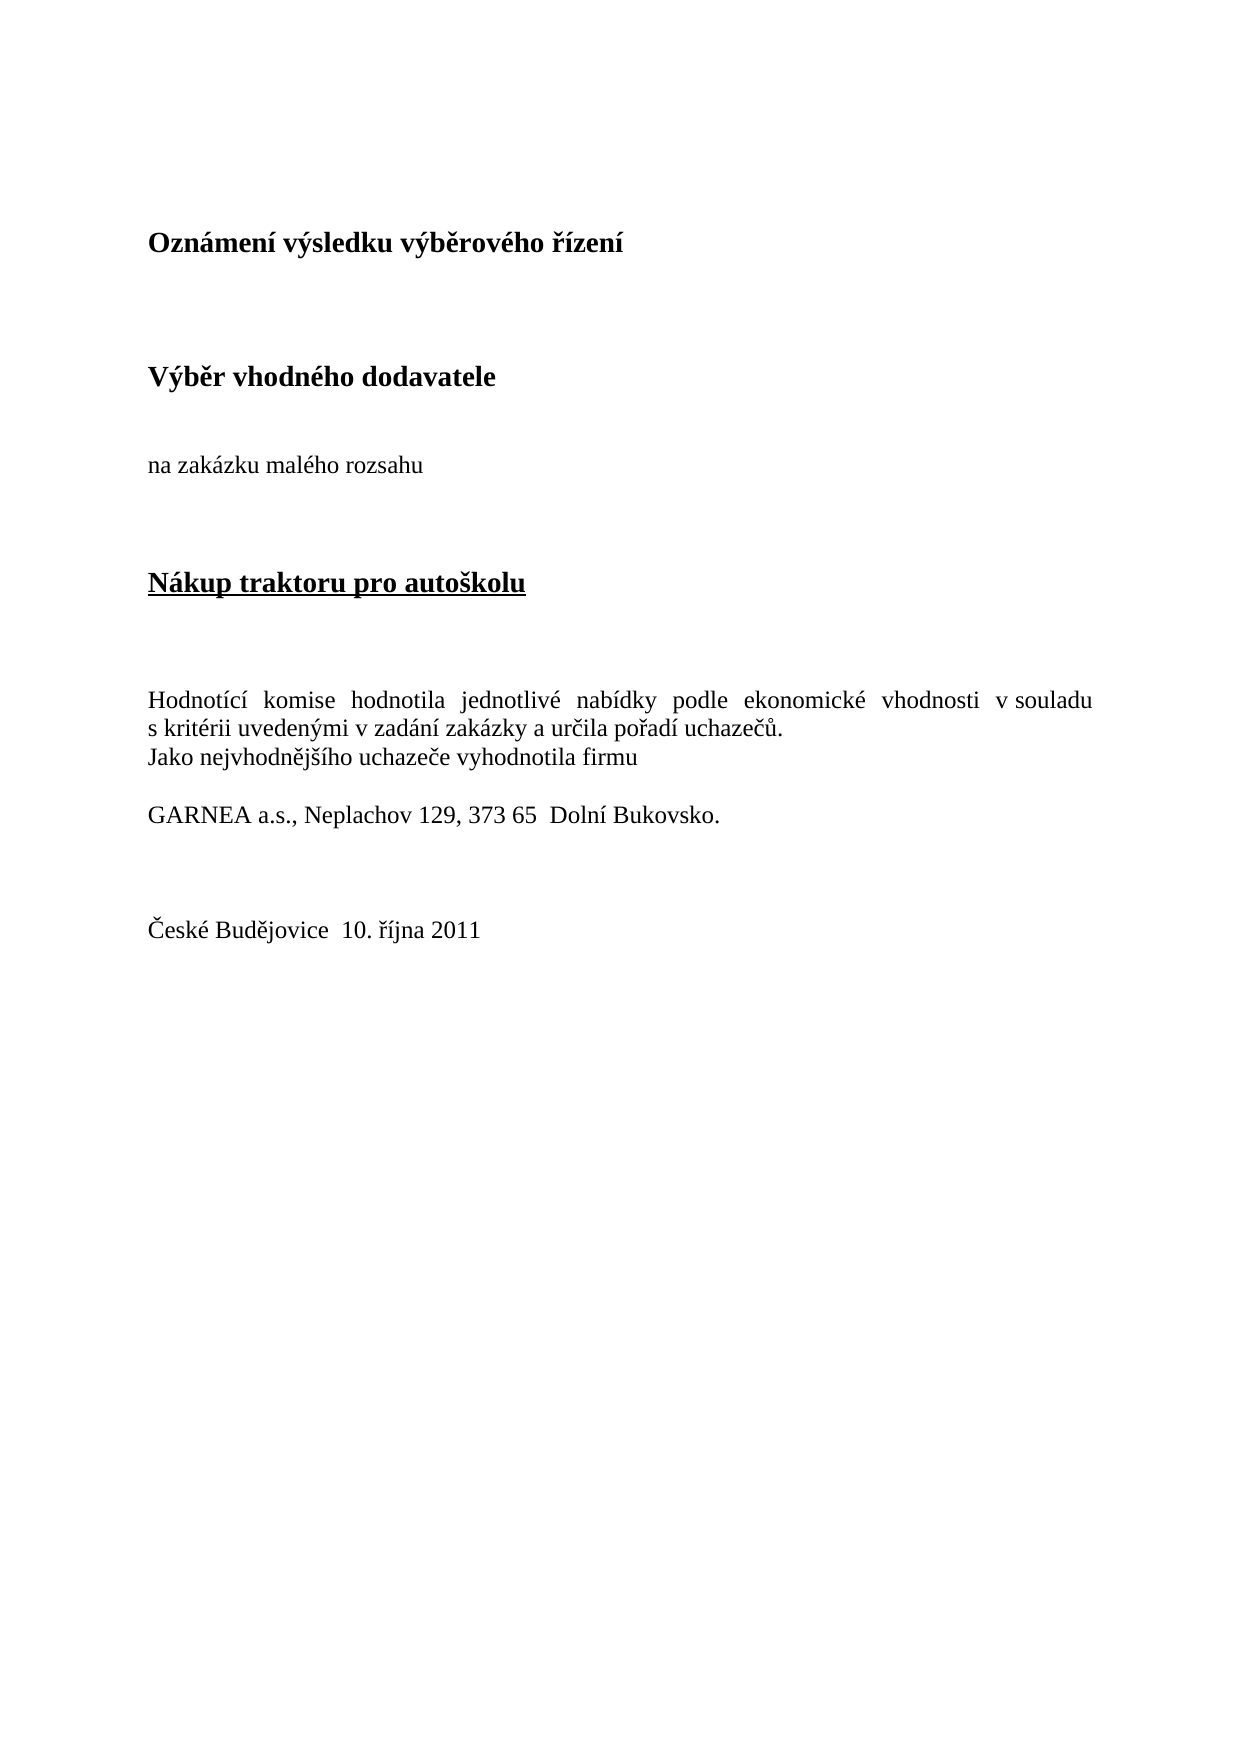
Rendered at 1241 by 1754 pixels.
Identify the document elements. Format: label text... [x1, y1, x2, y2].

text Jako nejvhodnějšího uchazeče vyhodnotila firmu [148, 742, 1093, 771]
text Oznámení výsledku výběrového řízení [148, 225, 1093, 258]
text na zakázku malého rozsahu [148, 450, 1093, 479]
text Hodnotící komise hodnotila jednotlivé nabídky podle ekonomické vhodnosti v souladu s kritérii uvedenými v zadání zakázky a určila pořadí uchazečů. [148, 685, 1093, 742]
text Výběr vhodného dodavatele [148, 359, 1093, 392]
text České Budějovice 10. října 2011 [148, 915, 1093, 943]
text GARNEA a.s., Neplachov 129, 373 65 Dolní Bukovsko. [148, 800, 1093, 828]
text Nákup traktoru pro autoškolu [148, 565, 1093, 598]
